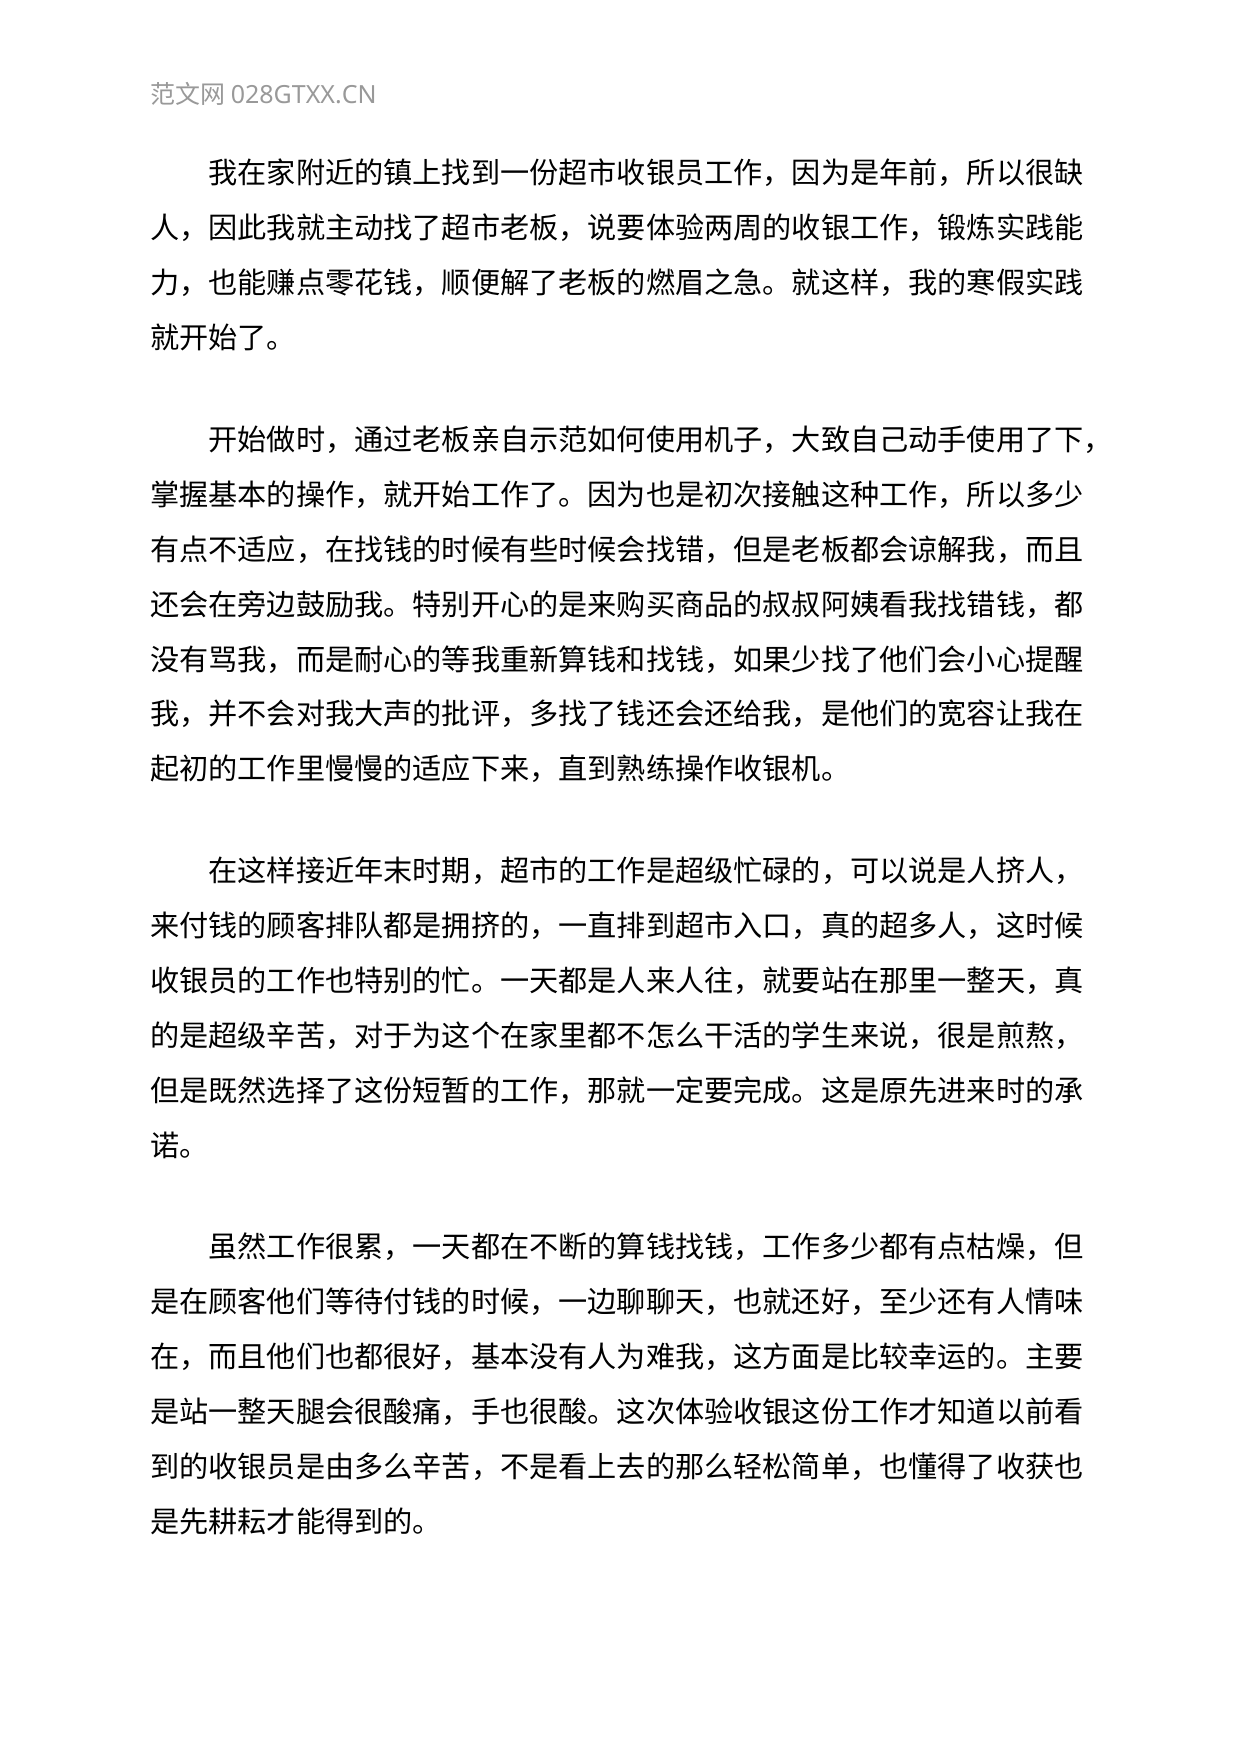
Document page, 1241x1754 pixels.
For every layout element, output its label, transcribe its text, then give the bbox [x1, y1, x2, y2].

text 我在家附近的镇上找到一份超市收银员工作，因为是年前，所以很缺人，因此我就主动找了超市老板，说要体验两周的收银工作，锻炼实践能力，也能赚点零花钱，顺便解了老板的燃眉之急。就这样，我的寒假实践就开始了。 [150, 150, 1090, 357]
text 在这样接近年末时期，超市的工作是超级忙碌的，可以说是人挤人，来付钱的顾客排队都是拥挤的，一直排到超市入口，真的超多人，这时候收银员的工作也特别的忙。一天都是人来人往，就要站在那里一整天，真的是超级辛苦，对于为这个在家里都不怎么干活的学生来说，很是煎熬，但是既然选择了这份短暂的工作，那就一定要完成。这是原先进来时的承诺。 [150, 848, 1090, 1164]
text 虽然工作很累，一天都在不断的算钱找钱，工作多少都有点枯燥，但是在顾客他们等待付钱的时候，一边聊聊天，也就还好，至少还有人情味在，而且他们也都很好，基本没有人为难我，这方面是比较幸运的。主要是站一整天腿会很酸痛，手也很酸。这次体验收银这份工作才知道以前看到的收银员是由多么辛苦，不是看上去的那么轻松简单，也懂得了收获也是先耕耘才能得到的。 [150, 1224, 1090, 1541]
text 开始做时，通过老板亲自示范如何使用机子，大致自己动手使用了下，掌握基本的操作，就开始工作了。因为也是初次接触这种工作，所以多少有点不适应，在找钱的时候有些时候会找错，但是老板都会谅解我，而且还会在旁边鼓励我。特别开心的是来购买商品的叔叔阿姨看我找错钱，都没有骂我，而是耐心的等我重新算钱和找钱，如果少找了他们会小心提醒我，并不会对我大声的批评，多找了钱还会还给我，是他们的宽容让我在起初的工作里慢慢的适应下来，直到熟练操作收银机。 [150, 416, 1090, 788]
